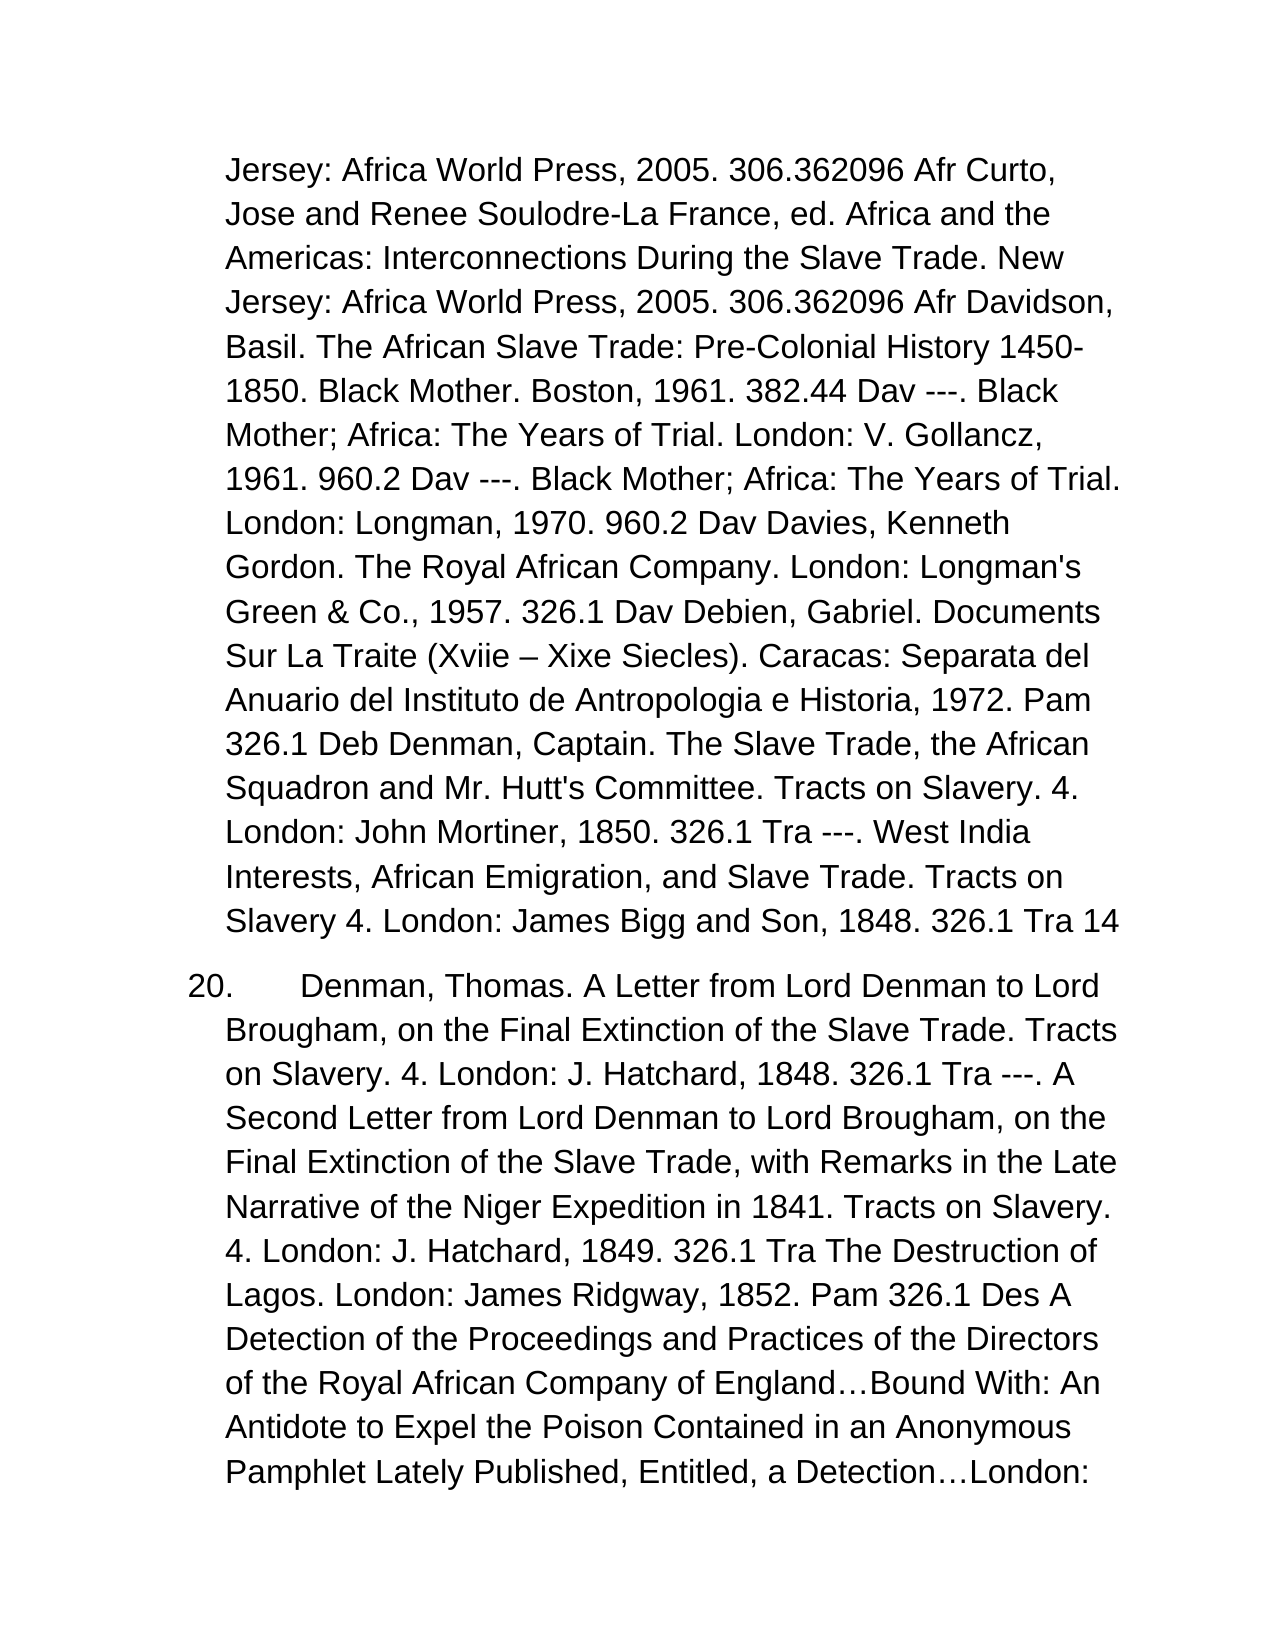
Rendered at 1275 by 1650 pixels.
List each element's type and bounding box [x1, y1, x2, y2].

list [187, 150, 1125, 939]
list [187, 966, 1125, 1490]
